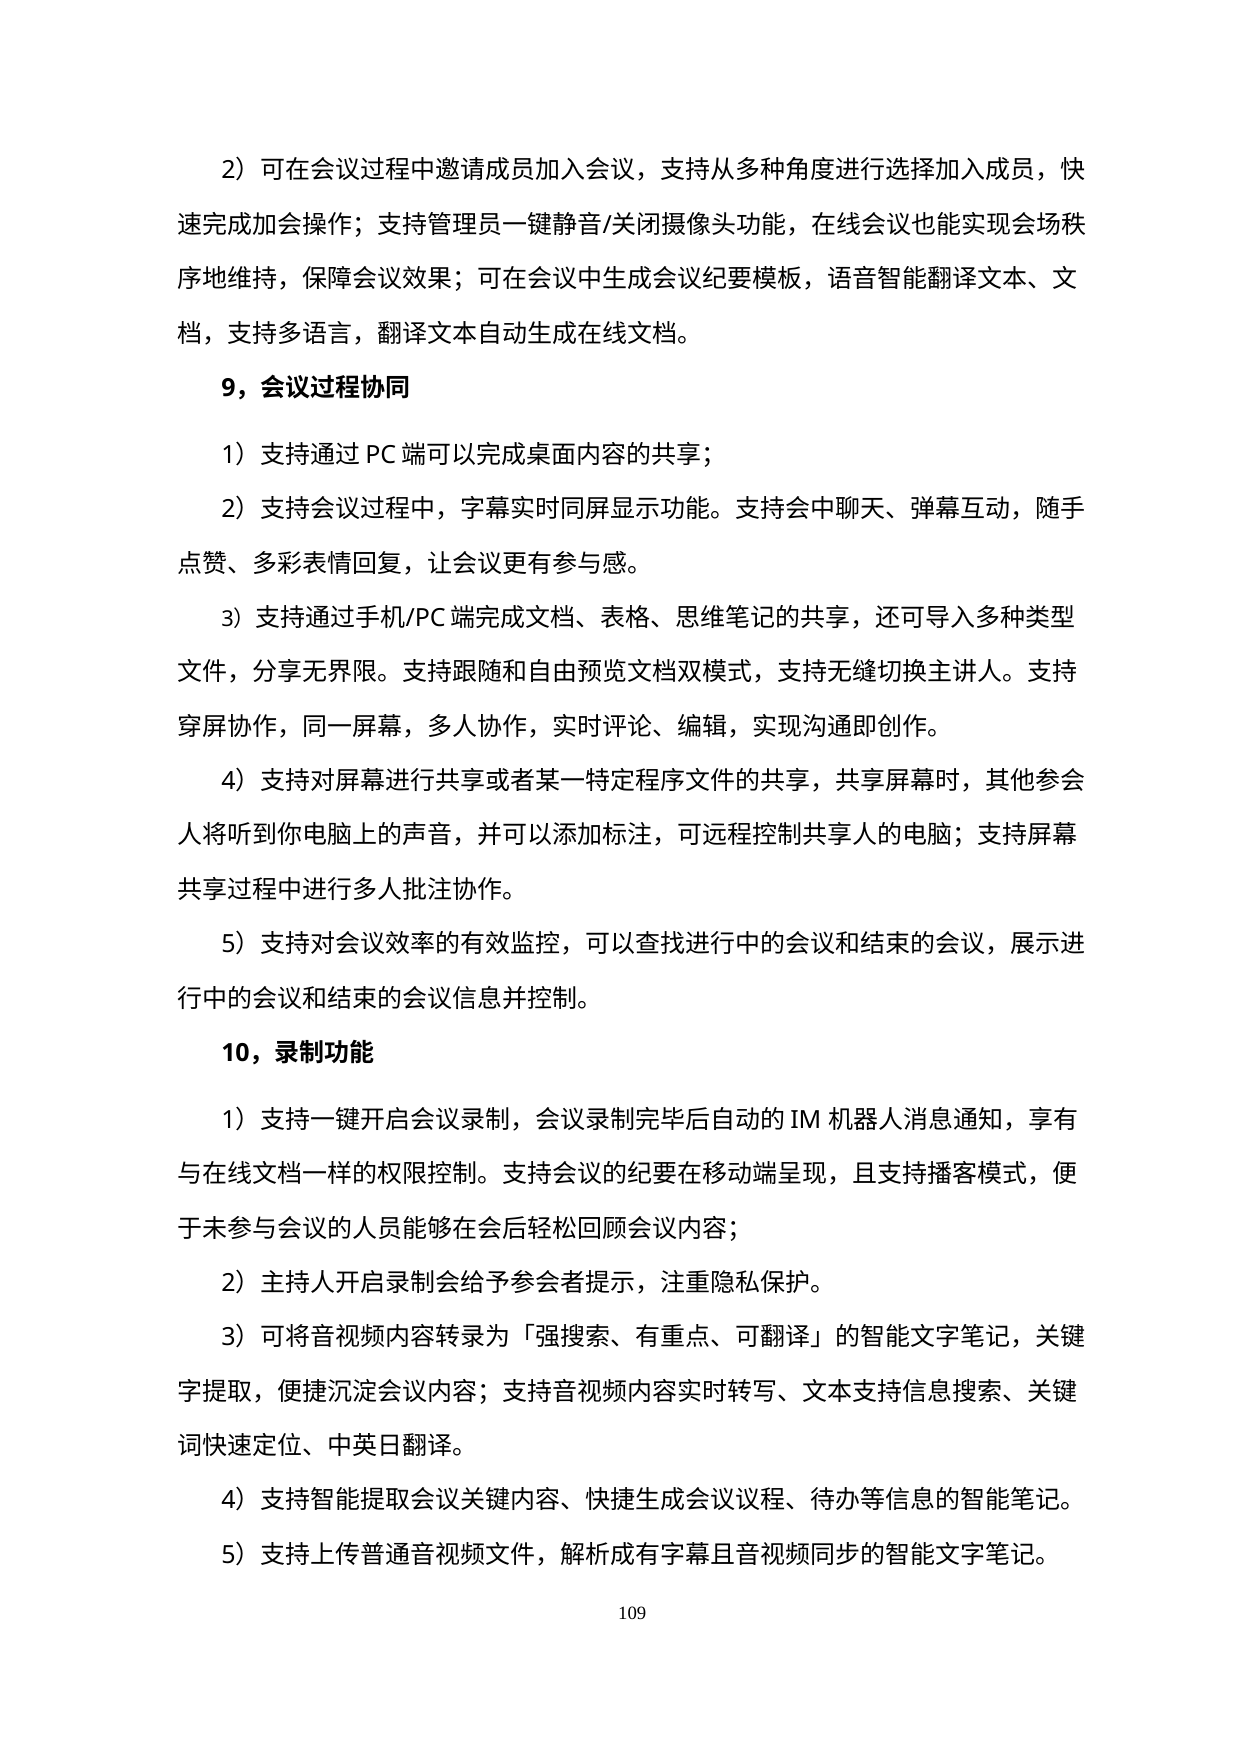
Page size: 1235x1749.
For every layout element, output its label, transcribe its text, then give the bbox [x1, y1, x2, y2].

text 4）支持智能提取会议关键内容、快捷生成会议议程、待办等信息的智能笔记。 [177, 1480, 1087, 1516]
text 1）支持通过PC端可以完成桌面内容的共享； [177, 434, 1087, 471]
text 5）支持对会议效率的有效监控，可以查找进行中的会议和结束的会议，展示进行中的会议和结束的会议信息并控制。 [177, 924, 1087, 1014]
text 5）支持上传普通音视频文件，解析成有字幕且音视频同步的智能文字笔记。 [177, 1534, 1087, 1571]
text 2）主持人开启录制会给予参会者提示，注重隐私保护。 [177, 1262, 1087, 1299]
text 1）支持一键开启会议录制，会议录制完毕后自动的IM 机器人消息通知，享有与在线文档一样的权限控制。支持会议的纪要在移动端呈现，且支持播客模式，便于未参与会议的人员能够在会后轻松回顾会议内容； [177, 1099, 1087, 1244]
text 2）可在会议过程中邀请成员加入会议，支持从多种角度进行选择加入成员，快速完成加会操作；支持管理员一键静音/关闭摄像头功能，在线会议也能实现会场秩序地维持，保障会议效果；可在会议中生成会议纪要模板，语音智能翻译文本、文档，支持多语言，翻译文本自动生成在线文档。 [177, 150, 1087, 349]
text 9，会议过程协同 [177, 367, 1087, 404]
text 10，录制功能 [221, 1032, 1087, 1069]
text 3）支持通过手机/PC端完成文档、表格、思维笔记的共享，还可导入多种类型文件，分享无界限。支持跟随和自由预览文档双模式，支持无缝切换主讲人。支持穿屏协作，同一屏幕，多人协作，实时评论、编辑，实现沟通即创作。 [177, 597, 1087, 742]
text 4）支持对屏幕进行共享或者某一特定程序文件的共享，共享屏幕时，其他参会人将听到你电脑上的声音，并可以添加标注，可远程控制共享人的电脑；支持屏幕共享过程中进行多人批注协作。 [177, 761, 1087, 906]
text 2）支持会议过程中，字幕实时同屏显示功能。支持会中聊天、弹幕互动，随手点赞、多彩表情回复，让会议更有参与感。 [177, 489, 1087, 579]
text 3）可将音视频内容转录为「强搜索、有重点、可翻译」的智能文字笔记，关键字提取，便捷沉淀会议内容；支持音视频内容实时转写、文本支持信息搜索、关键词快速定位、中英日翻译。 [177, 1317, 1087, 1462]
